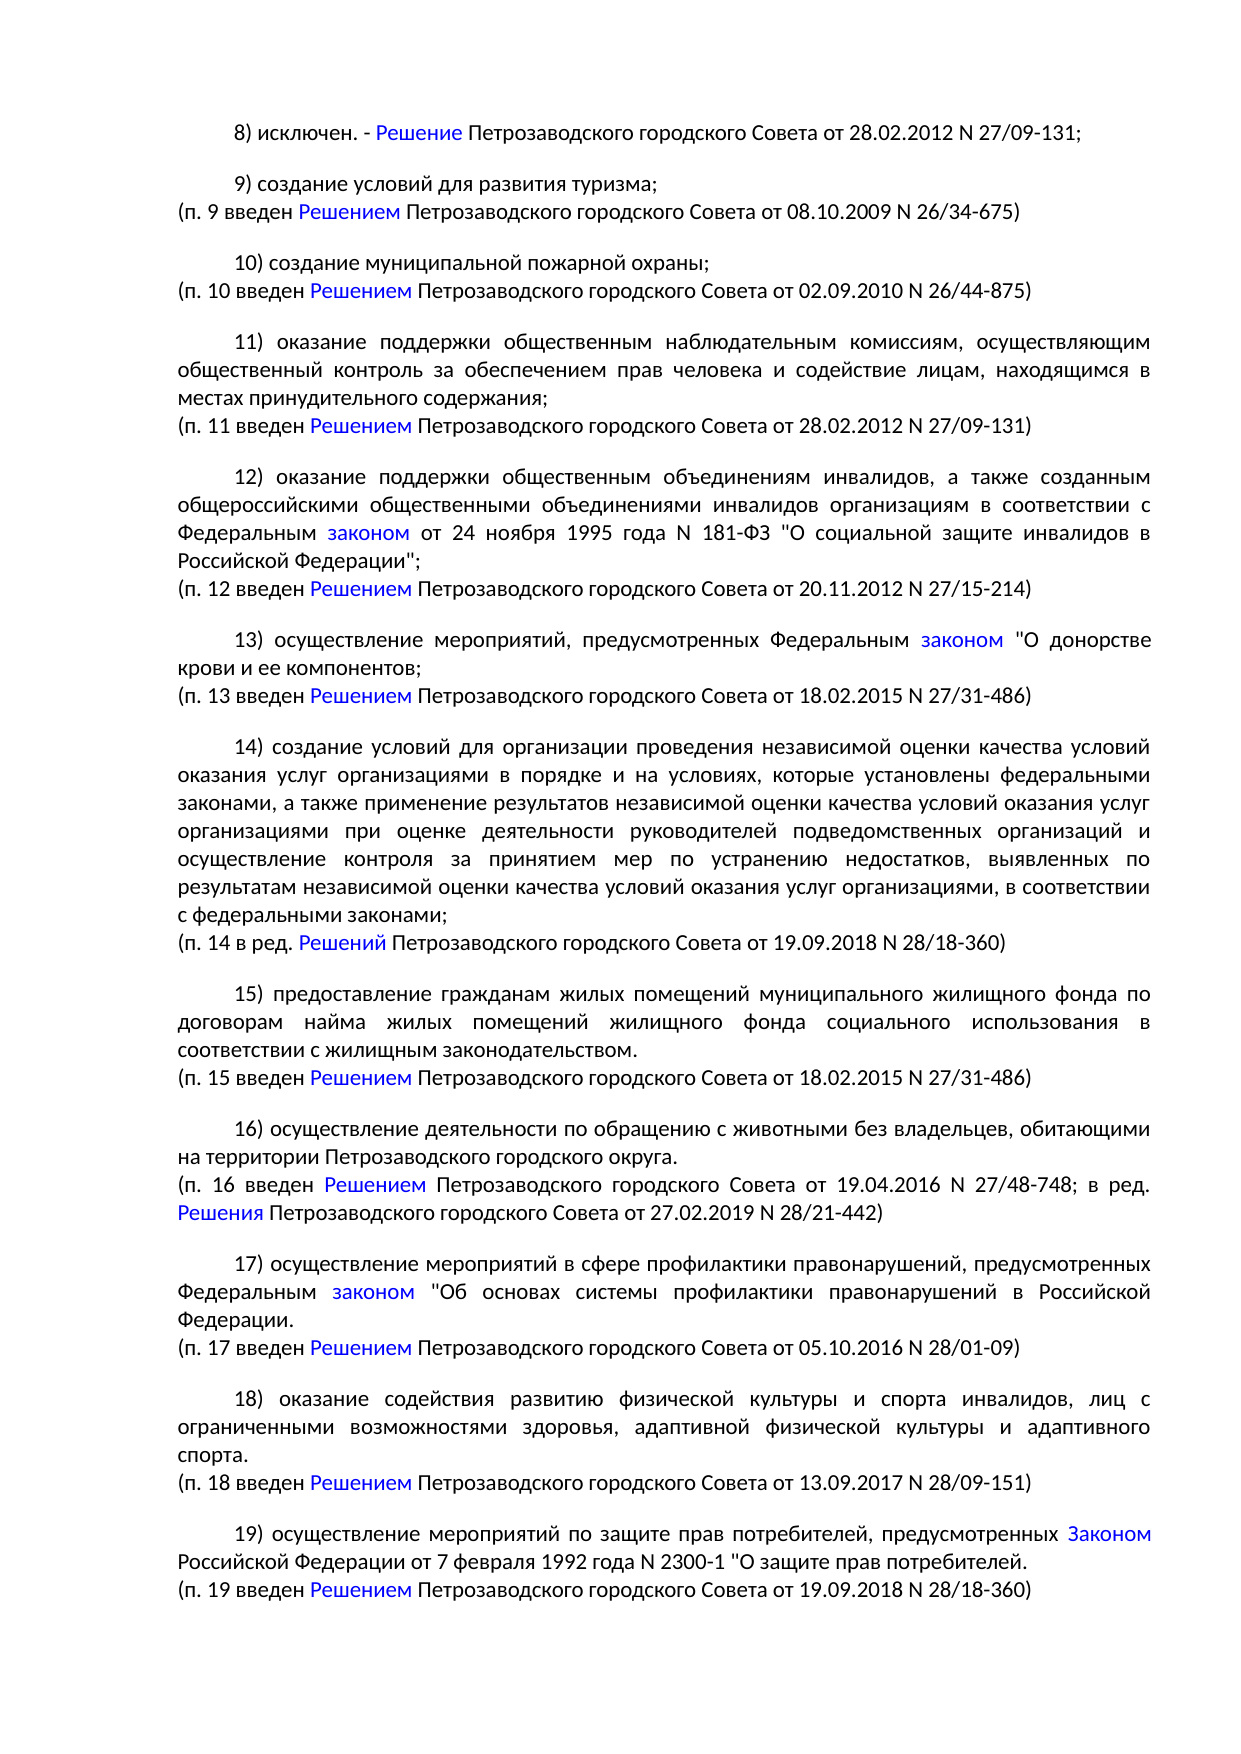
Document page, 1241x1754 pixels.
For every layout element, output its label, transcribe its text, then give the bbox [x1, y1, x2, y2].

text 18) оказание содействия развитию физической культуры и спорта инвалидов, лиц с ограниченными возможностями здоровья, адаптивной физической культуры и адаптивного спорта. [177, 1384, 1152, 1468]
text 14) создание условий для организации проведения независимой оценки качества условий оказания услуг организациями в порядке и на условиях, которые установлены федеральными законами, а также применение результатов независимой оценки качества условий оказания услуг организациями при оценке деятельности руководителей подведомственных организаций и осуществление контроля за принятием мер по устранению недостатков, выявленных по результатам независимой оценки качества условий оказания услуг организациями, в соответствии с федеральными законами; [177, 732, 1152, 928]
text (п. 10 введен Решением Петрозаводского городского Совета от 02.09.2010 N 26/44-875) [177, 276, 1152, 304]
text 10) создание муниципальной пожарной охраны; [177, 248, 1152, 276]
text 16) осуществление деятельности по обращению с животными без владельцев, обитающими на территории Петрозаводского городского округа. [177, 1114, 1152, 1170]
text (п. 15 введен Решением Петрозаводского городского Совета от 18.02.2015 N 27/31-486) [177, 1063, 1152, 1091]
text 19) осуществление мероприятий по защите прав потребителей, предусмотренных Законом Российской Федерации от 7 февраля 1992 года N 2300-1 "О защите прав потребителей. [177, 1519, 1152, 1575]
text 8) исключен. - Решение Петрозаводского городского Совета от 28.02.2012 N 27/09-131; [177, 118, 1152, 146]
text 9) создание условий для развития туризма; [177, 169, 1152, 197]
text (п. 13 введен Решением Петрозаводского городского Совета от 18.02.2015 N 27/31-486) [177, 681, 1152, 709]
text (п. 9 введен Решением Петрозаводского городского Совета от 08.10.2009 N 26/34-675) [177, 197, 1152, 225]
text (п. 19 введен Решением Петрозаводского городского Совета от 19.09.2018 N 28/18-360) [177, 1575, 1152, 1603]
text 11) оказание поддержки общественным наблюдательным комиссиям, осуществляющим общественный контроль за обеспечением прав человека и содействие лицам, находящимся в местах принудительного содержания; [177, 327, 1152, 411]
text (п. 18 введен Решением Петрозаводского городского Совета от 13.09.2017 N 28/09-151) [177, 1468, 1152, 1496]
text 15) предоставление гражданам жилых помещений муниципального жилищного фонда по договорам найма жилых помещений жилищного фонда социального использования в соответствии с жилищным законодательством. [177, 979, 1152, 1063]
text (п. 11 введен Решением Петрозаводского городского Совета от 28.02.2012 N 27/09-131) [177, 411, 1152, 439]
text 12) оказание поддержки общественным объединениям инвалидов, а также созданным общероссийскими общественными объединениями инвалидов организациям в соответствии с Федеральным законом от 24 ноября 1995 года N 181-ФЗ "О социальной защите инвалидов в Российской Федерации"; [177, 462, 1152, 574]
text 13) осуществление мероприятий, предусмотренных Федеральным законом "О донорстве крови и ее компонентов; [177, 625, 1152, 681]
text (п. 14 в ред. Решений Петрозаводского городского Совета от 19.09.2018 N 28/18-360) [177, 928, 1152, 956]
text (п. 16 введен Решением Петрозаводского городского Совета от 19.04.2016 N 27/48-748; в ред. Решения Петрозаводского городского Совета от 27.02.2019 N 28/21-442) [177, 1170, 1152, 1226]
text (п. 17 введен Решением Петрозаводского городского Совета от 05.10.2016 N 28/01-09) [177, 1333, 1152, 1361]
text (п. 12 введен Решением Петрозаводского городского Совета от 20.11.2012 N 27/15-214) [177, 574, 1152, 602]
text 17) осуществление мероприятий в сфере профилактики правонарушений, предусмотренных Федеральным законом "Об основах системы профилактики правонарушений в Российской Федерации. [177, 1249, 1152, 1333]
